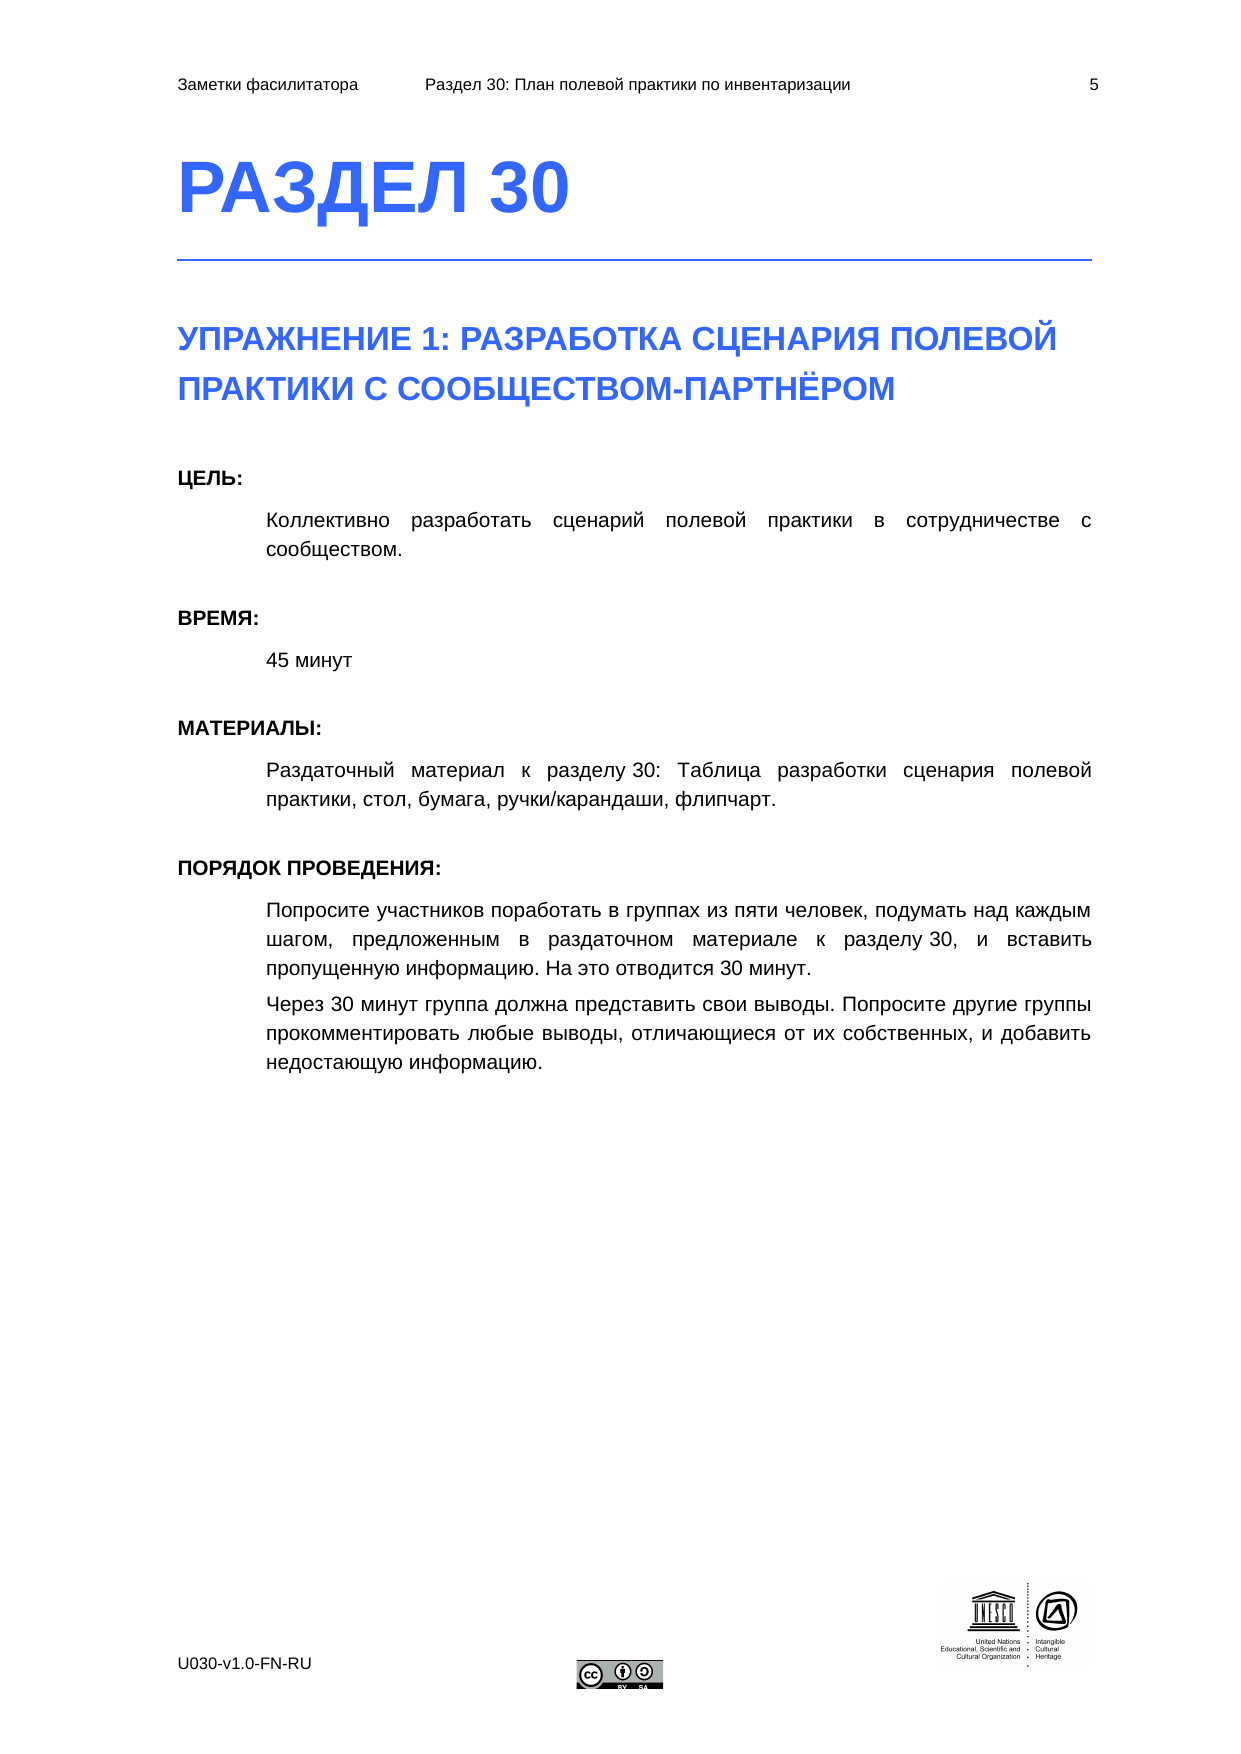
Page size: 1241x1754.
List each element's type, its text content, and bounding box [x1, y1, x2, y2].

text 45 минут [266, 644, 1092, 673]
text Раздаточный материал к разделу 30: Таблица разработки сценария полевой практики, стол, бумага, ручки/карандаши, флипчарт. [266, 754, 1092, 813]
text Через 30 минут группа должна представить свои выводы. Попросите другие группы прокомментировать любые выводы, отличающиеся от их собственных, и добавить недостающую информацию. [266, 988, 1092, 1075]
picture [575, 1660, 663, 1689]
subtitle время: [177, 600, 1092, 631]
text раздел 30 [177, 143, 1092, 259]
text Попросите участников поработать в группах из пяти человек, подумать над каждым шагом, предложенным в раздаточном материале к разделу 30, и вставить пропущенную информацию. На это отводится 30 минут. [266, 894, 1092, 981]
text упражнение 1: разработка сценария полевой практики с сообществом-партнёром [177, 311, 1092, 411]
subtitle цель: [177, 461, 1092, 492]
subtitle материалы: [177, 711, 1092, 742]
subtitle порядок проведения: [177, 850, 1092, 881]
picture [937, 1580, 1093, 1669]
text Коллективно разработать сценарий полевой практики в сотрудничестве с сообществом. [266, 504, 1092, 563]
